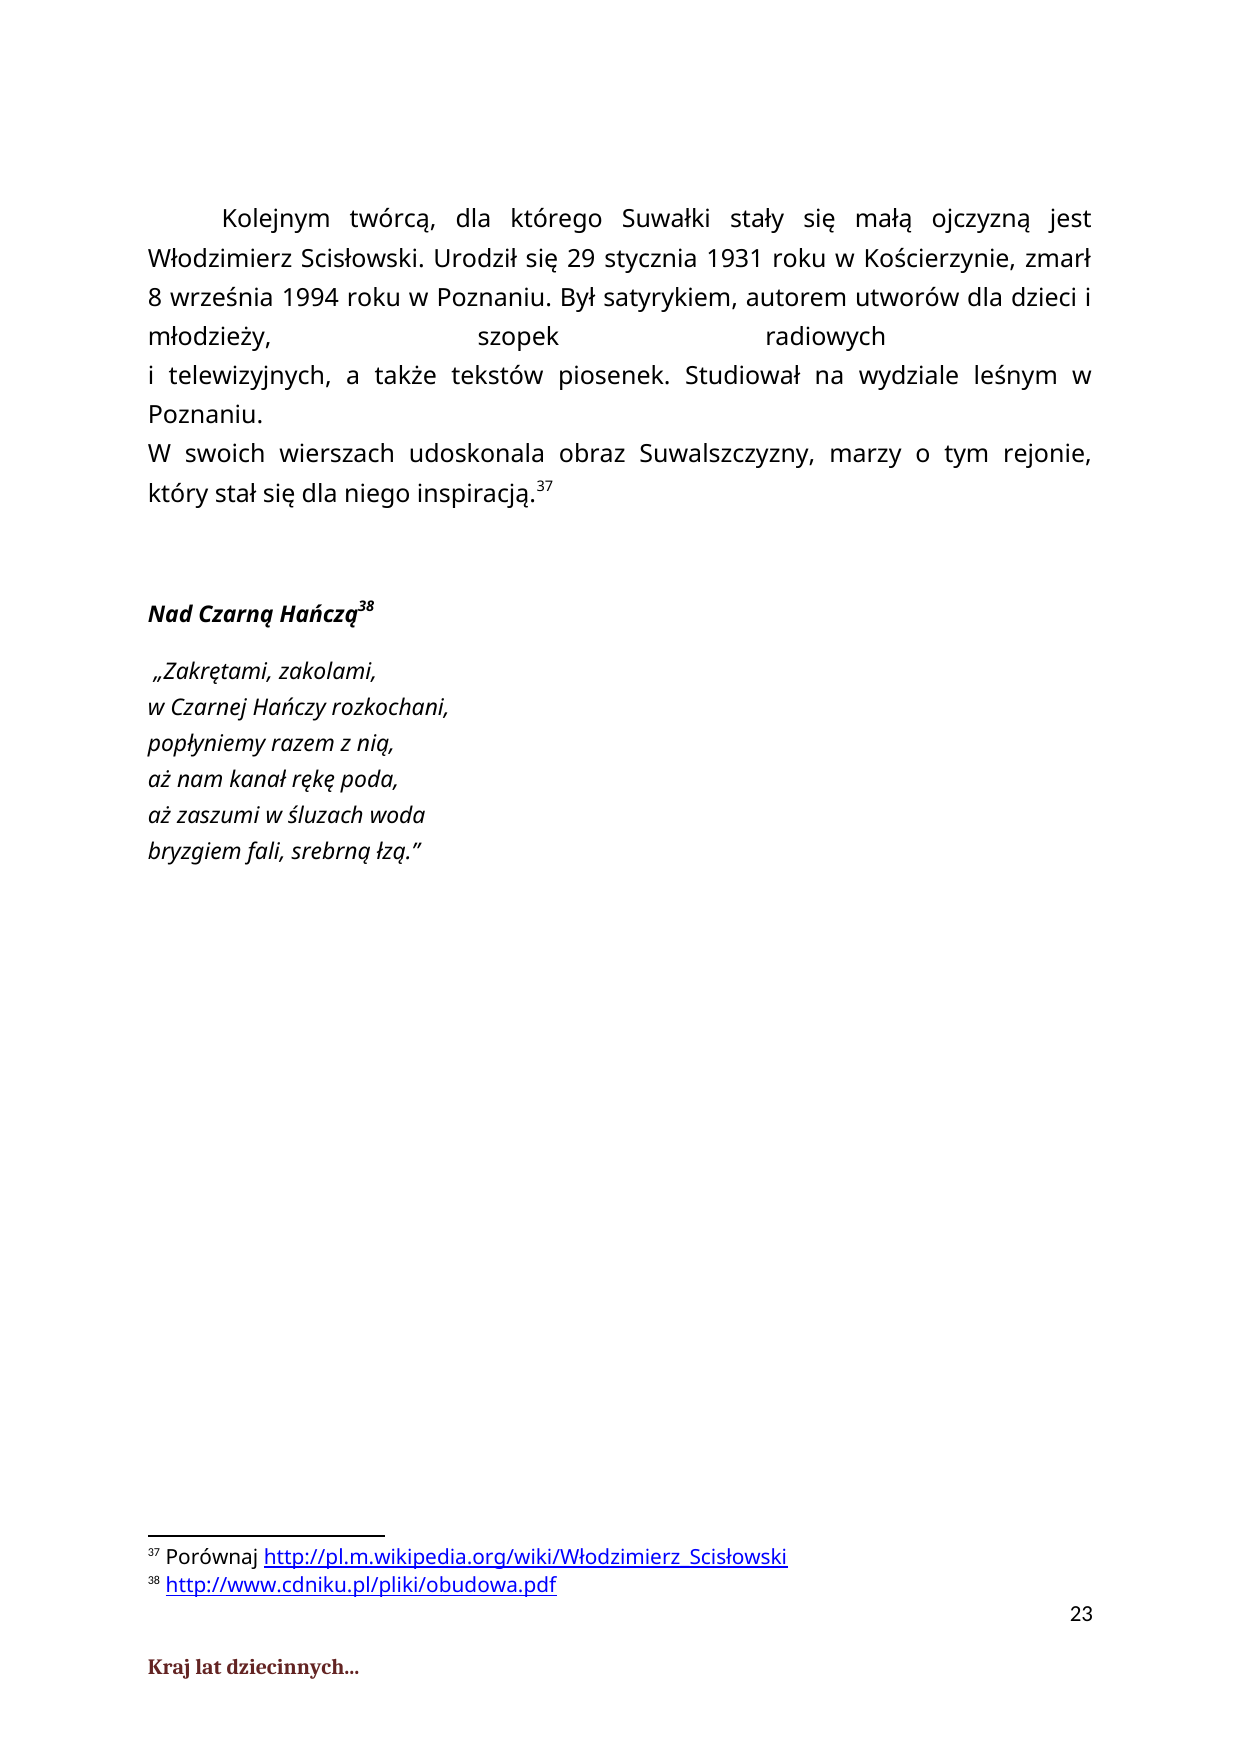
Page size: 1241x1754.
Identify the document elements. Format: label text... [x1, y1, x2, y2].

text „Zakrętami, zakolami, w Czarnej Hańczy rozkochani, popłyniemy razem z nią, aż nam kanał rękę poda, aż zaszumi w śluzach woda bryzgiem fali, srebrną łzą.” [148, 655, 1093, 866]
text Kolejnym twórcą, dla którego Suwałki stały się małą ojczyzną jest Włodzimierz Scisłowski. Urodził się 29 stycznia 1931 roku w Kościerzynie, zmarł 8 września 1994 roku w Poznaniu. Był satyrykiem, autorem utworów dla dzieci i młodzieży, szopek radiowych i telewizyjnych, a także tekstów piosenek. Studiował na wydziale leśnym w Poznaniu. W swoich wierszach udoskonala obraz Suwalszczyzny, marzy o tym rejonie, który stał się dla niego inspiracją. [148, 201, 1093, 509]
text Nad Czarną Hańczą [148, 595, 1093, 629]
